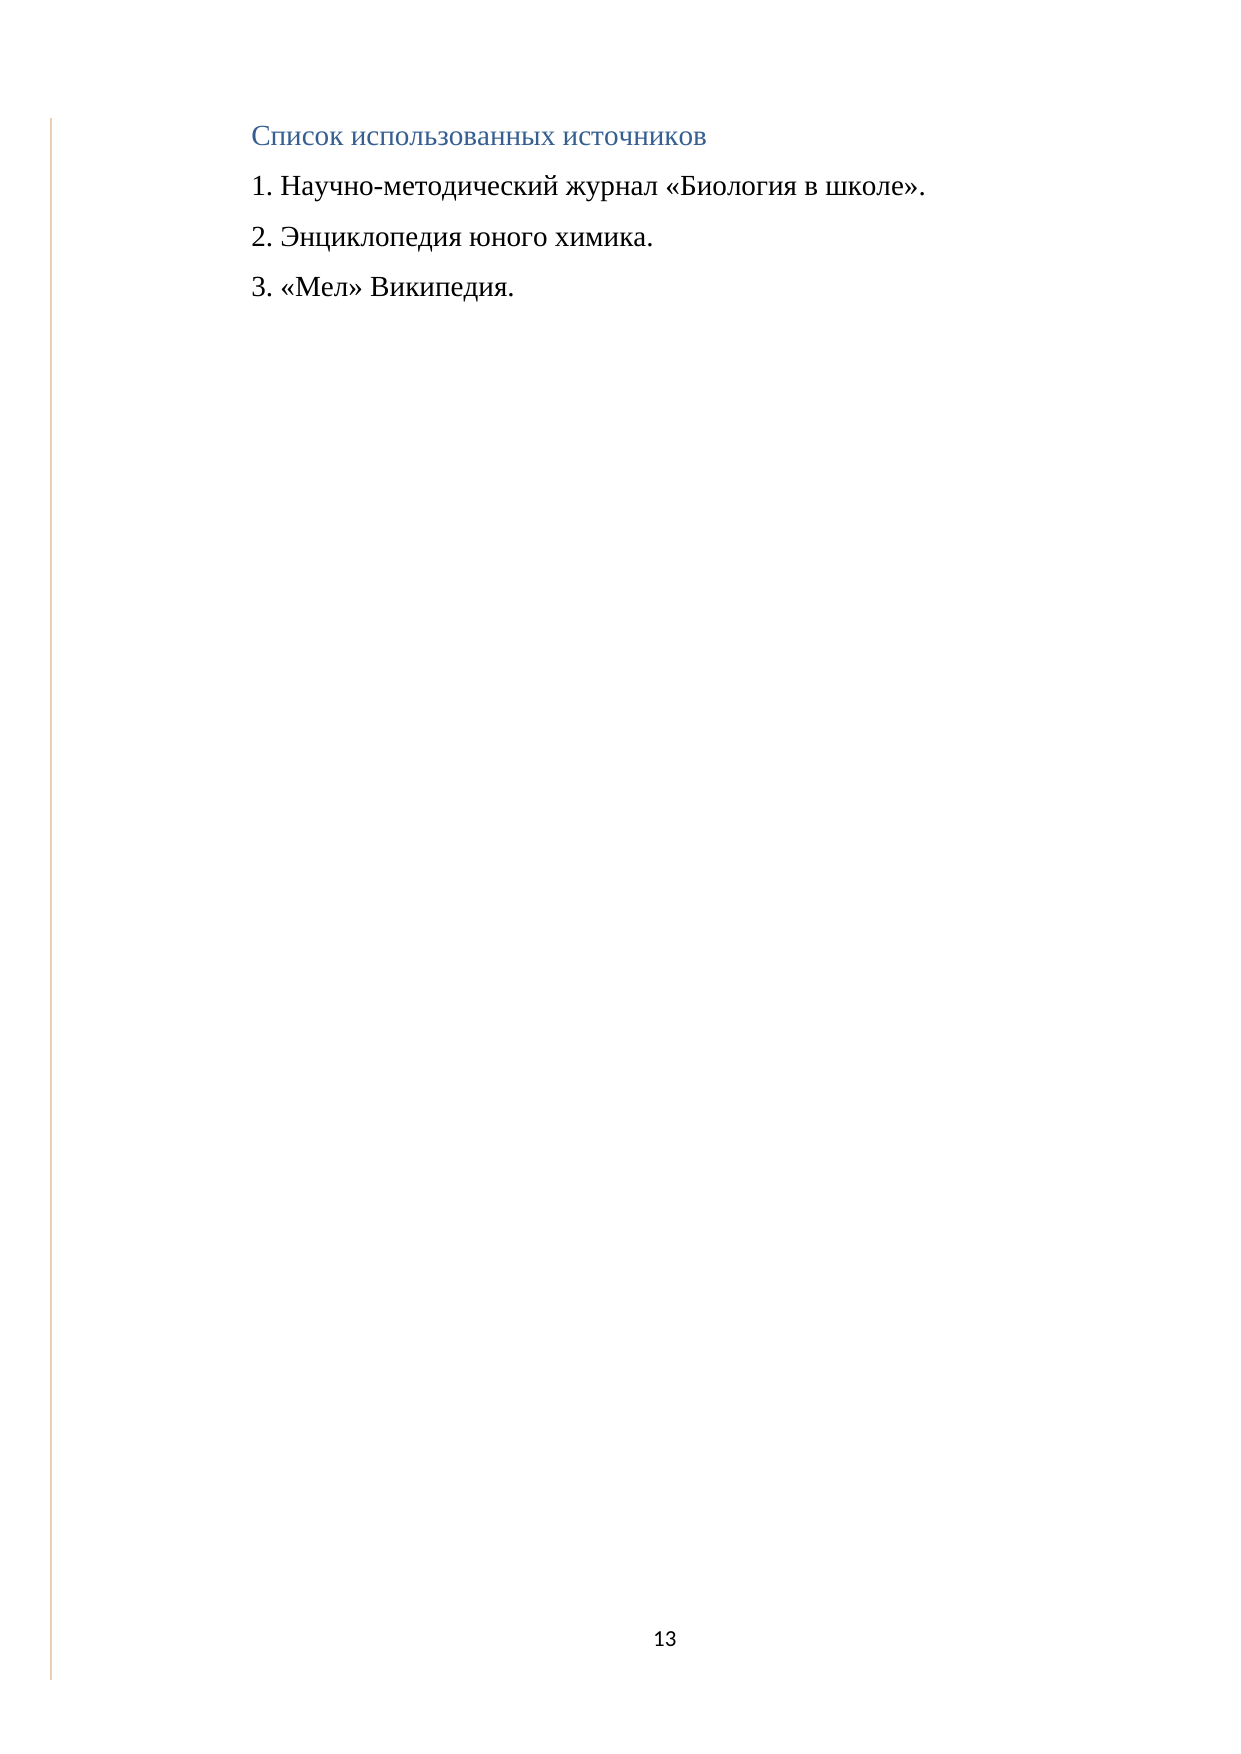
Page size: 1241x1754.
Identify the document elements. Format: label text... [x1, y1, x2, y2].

text 2. Энциклопедия юного химика. [177, 219, 1152, 252]
text 3. «Мел» Википедия. [177, 269, 1152, 303]
text Список использованных источников [177, 118, 1152, 152]
text 1. Научно-методический журнал «Биология в школе». [177, 168, 1152, 202]
